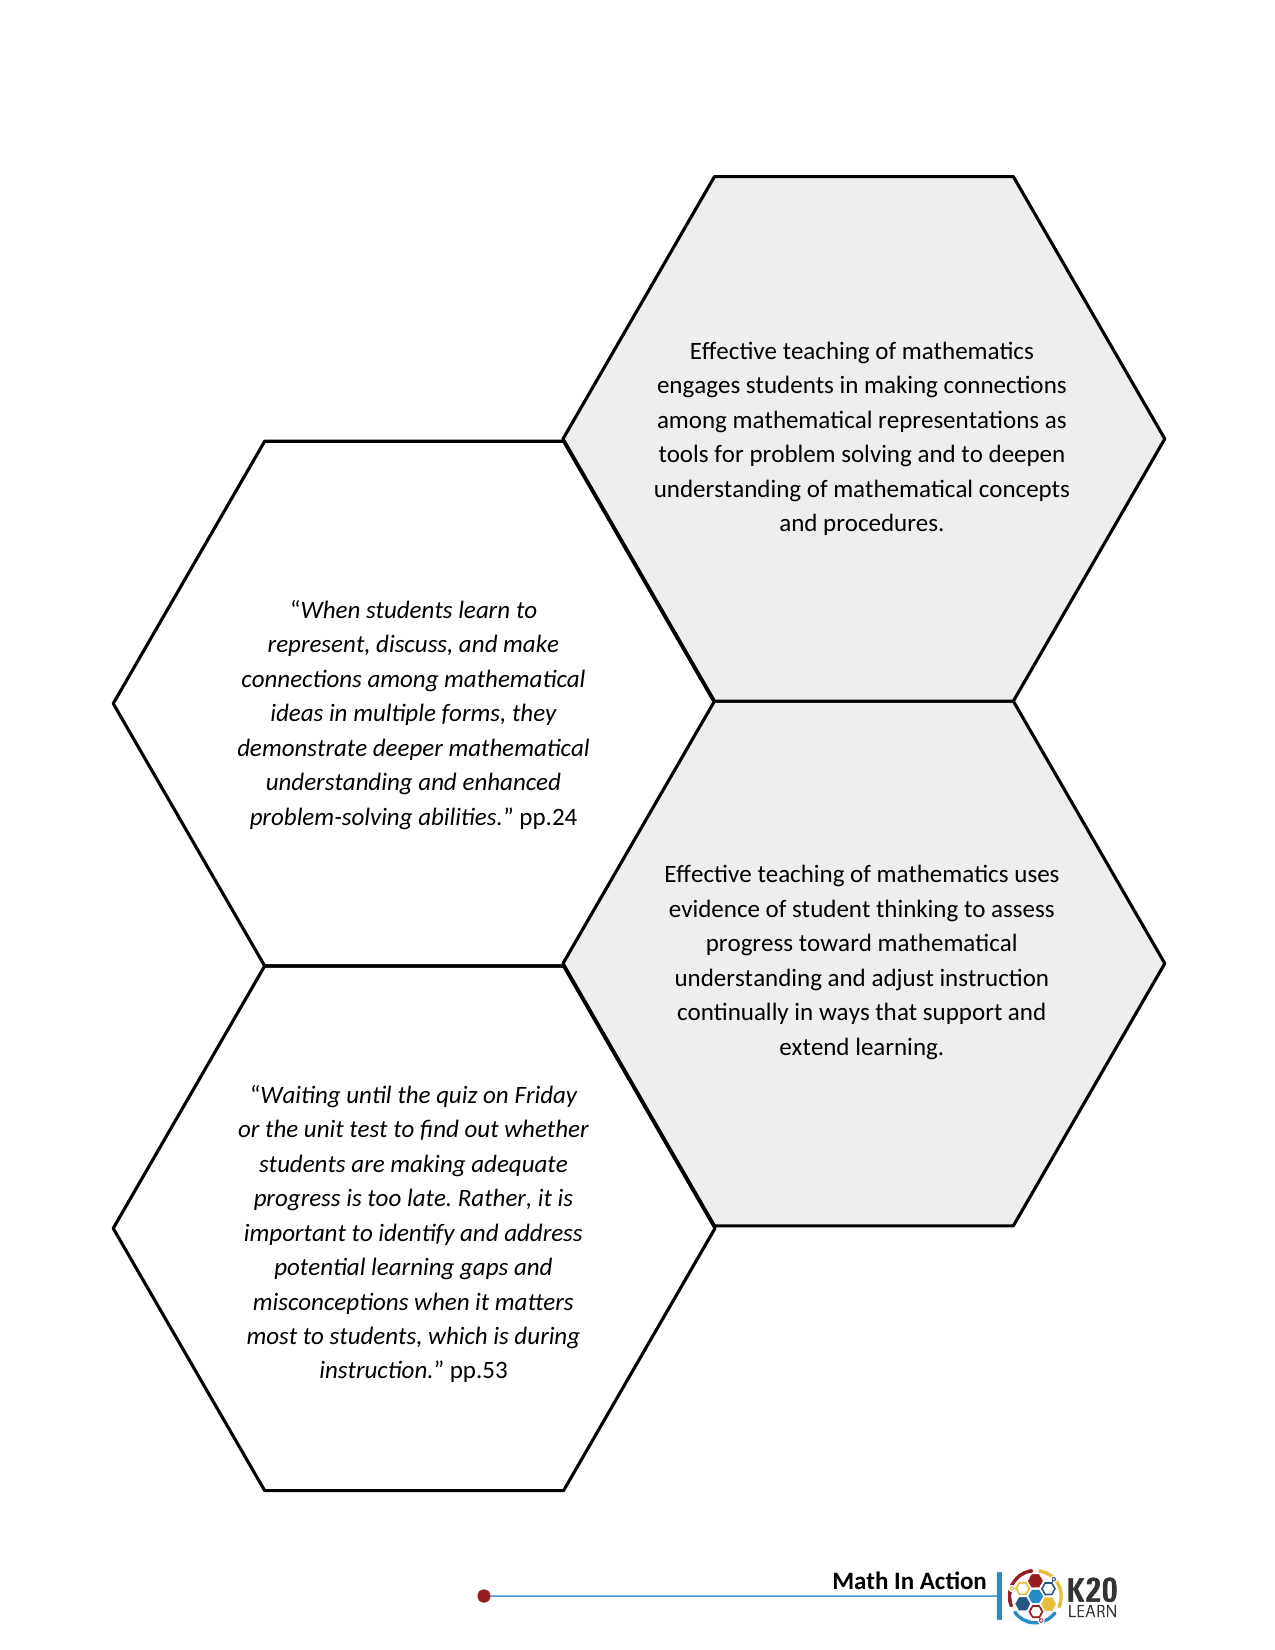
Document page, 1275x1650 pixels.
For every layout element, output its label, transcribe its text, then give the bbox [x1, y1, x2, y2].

text “Waiting until the quiz on Friday or the unit test to find out whether students are making adequate progress is too late. Rather, it is important to identify and address potential learning gaps and misconceptions when it matters most to students, which is during instruction.” pp.53 [237, 1079, 590, 1385]
text Effective teaching of mathematics engages students in making connections among mathematical representations as tools for problem solving and to deepen understanding of mathematical concepts and procedures. [649, 335, 1074, 538]
text “When students learn to represent, discuss, and make connections among mathematical ideas in multiple forms, they demonstrate deeper mathematical understanding and enhanced problem-solving abilities.” pp.24 [236, 594, 591, 832]
text Effective teaching of mathematics uses evidence of student thinking to assess progress toward mathematical understanding and adjust instruction continually in ways that support and extend learning. [661, 858, 1062, 1061]
picture [463, 1562, 1135, 1633]
